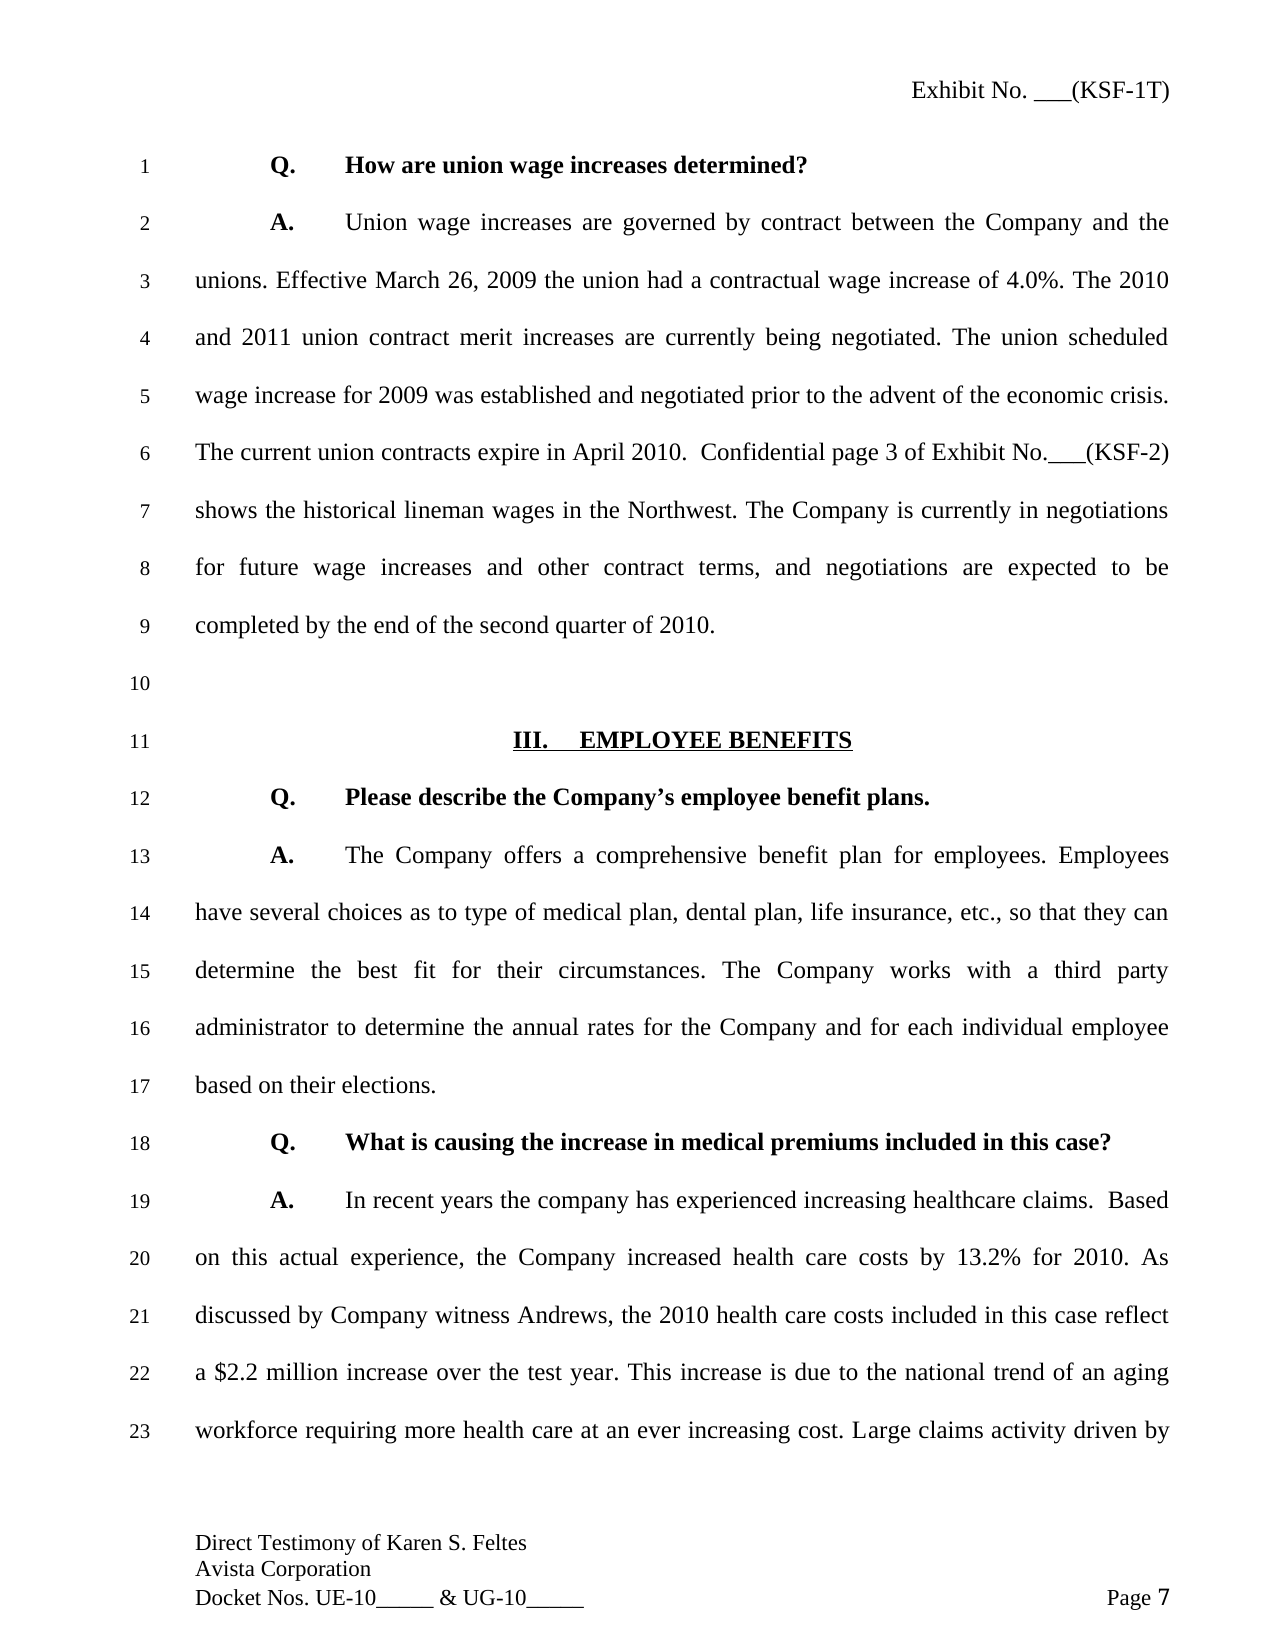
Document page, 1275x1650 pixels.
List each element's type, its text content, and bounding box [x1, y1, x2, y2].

text Q. What is causing the increase in medical premiums included in this case? [195, 1127, 1170, 1156]
text Q. Please describe the Company’s employee benefit plans. [195, 782, 1170, 811]
text Q. How are union wage increases determined? [195, 150, 1170, 179]
text A. Union wage increases are governed by contract between the Company and the unions. Effective March 26, 2009 the union had a contractual wage increase of 4.0%. The 2010 and 2011 union contract merit increases are currently being negotiated. The union scheduled wage increase for 2009 was established and negotiated prior to the advent of the economic crisis. The current union contracts expire in April 2010. Confidential page 3 of Exhibit No.___(KSF-2) shows the historical lineman wages in the Northwest. The Company is currently in negotiations for future wage increases and other contract terms, and negotiations are expected to be completed by the end of the second quarter of 2010. [195, 207, 1170, 639]
subtitle III. EMPLOYEE BENEFITS [195, 725, 1170, 754]
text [195, 1185, 1170, 1444]
text A. The Company offers a comprehensive benefit plan for employees. Employees have several choices as to type of medical plan, dental plan, life insurance, etc., so that they can determine the best fit for their circumstances. The Company works with a third party administrator to determine the annual rates for the Company and for each individual employee based on their elections. [195, 840, 1170, 1099]
